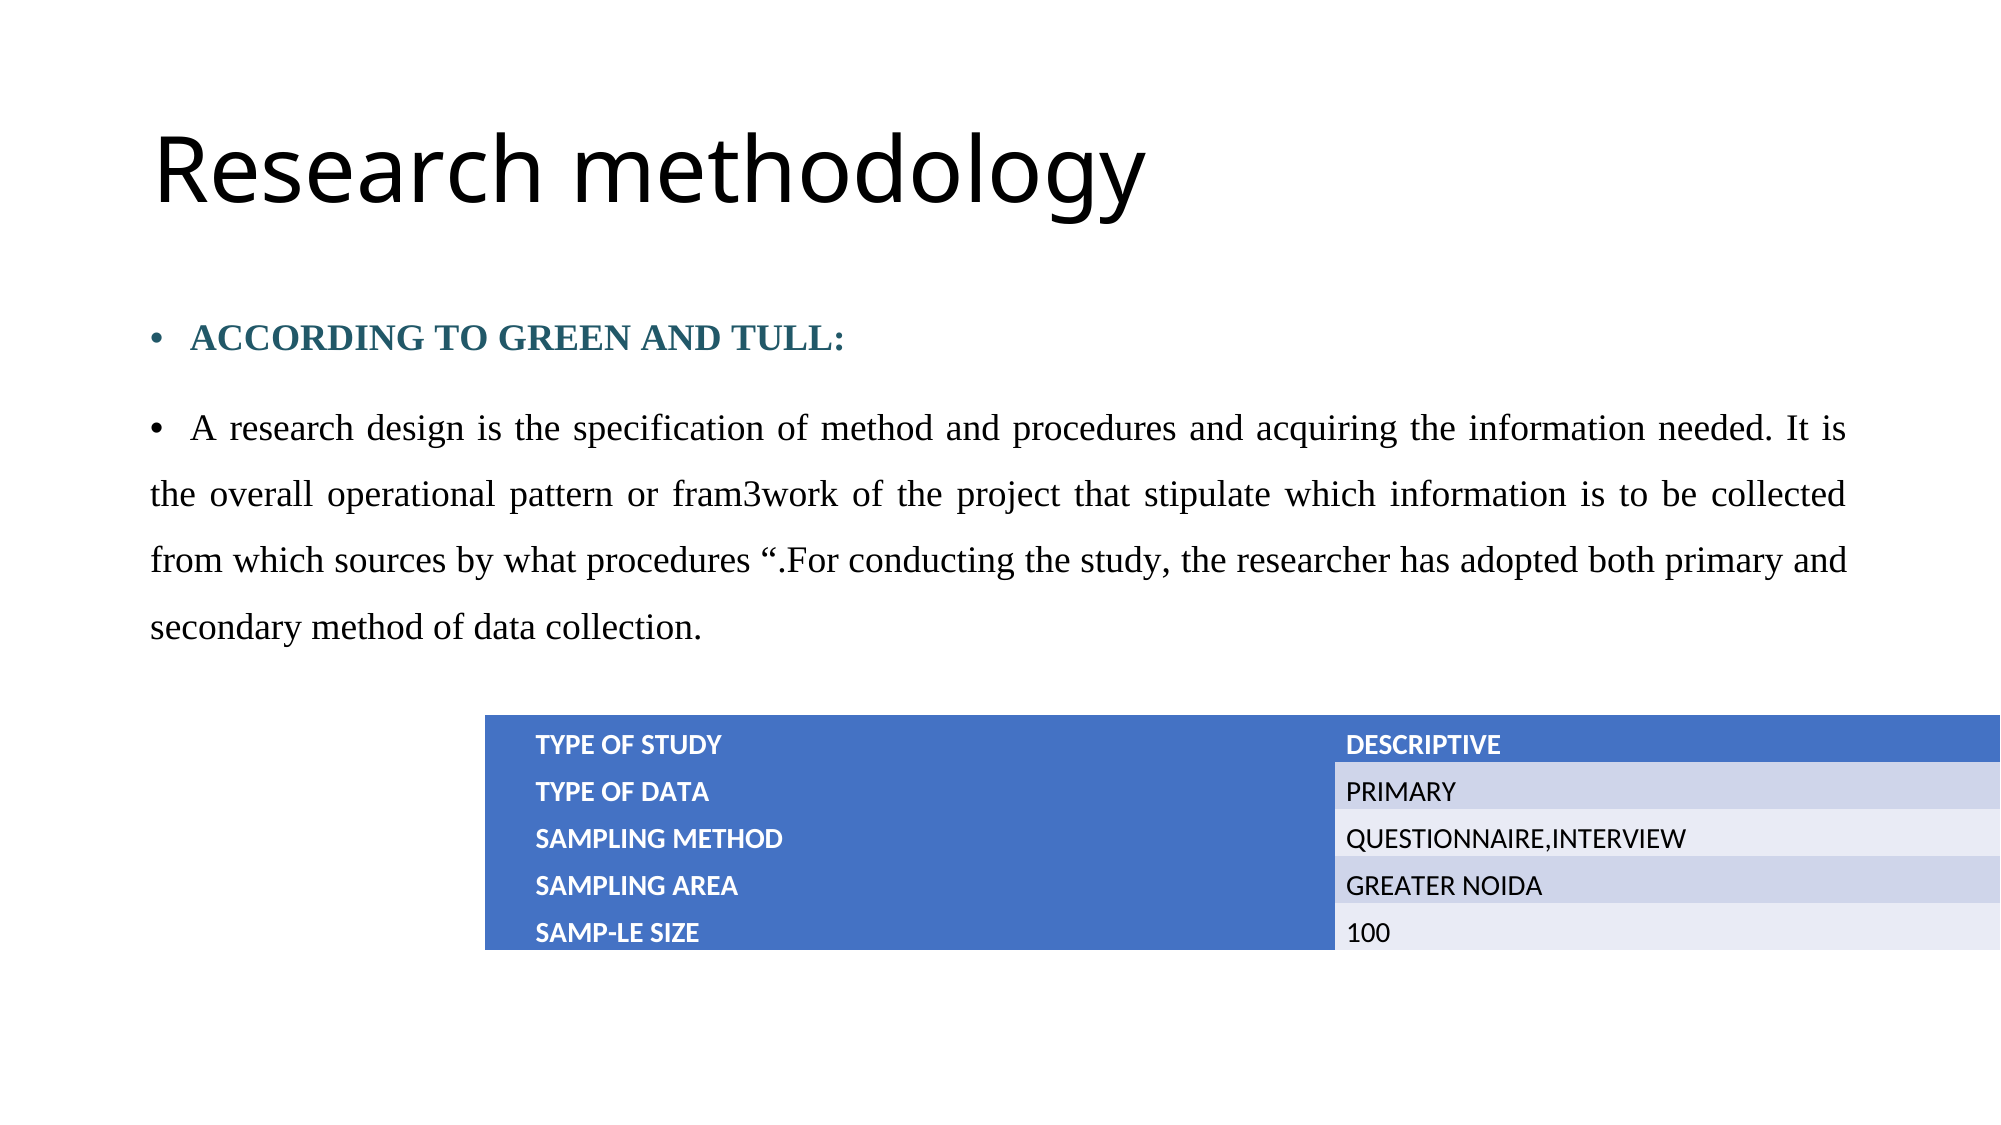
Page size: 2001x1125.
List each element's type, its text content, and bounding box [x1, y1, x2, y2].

table_cell SAMPLING AREA [485, 856, 1335, 903]
list ACCORDING TO GREEN AND TULL: [150, 315, 1850, 359]
table_header DESCRIPTIVE [1335, 715, 2000, 762]
table_cell QUESTIONNAIRE,INTERVIEW [1335, 809, 2000, 856]
table_cell PRIMARY [1335, 762, 2000, 809]
table_cell 100 [1335, 903, 2000, 950]
list A research design is the specification of method and procedures and acquiring the information needed. It is the overall operational pattern or fram3work of the project that stipulate which information is to be collected from which sources by what procedures “.For conducting the study, the researcher has adopted both primary and secondary method of data collection. [150, 405, 1850, 647]
table_header TYPE OF STUDY [485, 715, 1335, 762]
table_cell SAMPLING METHOD [485, 809, 1335, 856]
table_cell SAMP-LE SIZE [485, 903, 1335, 950]
text Research methodology [152, 105, 1850, 230]
table_cell TYPE OF DATA [485, 762, 1335, 809]
table_cell GREATER NOIDA [1335, 856, 2000, 903]
